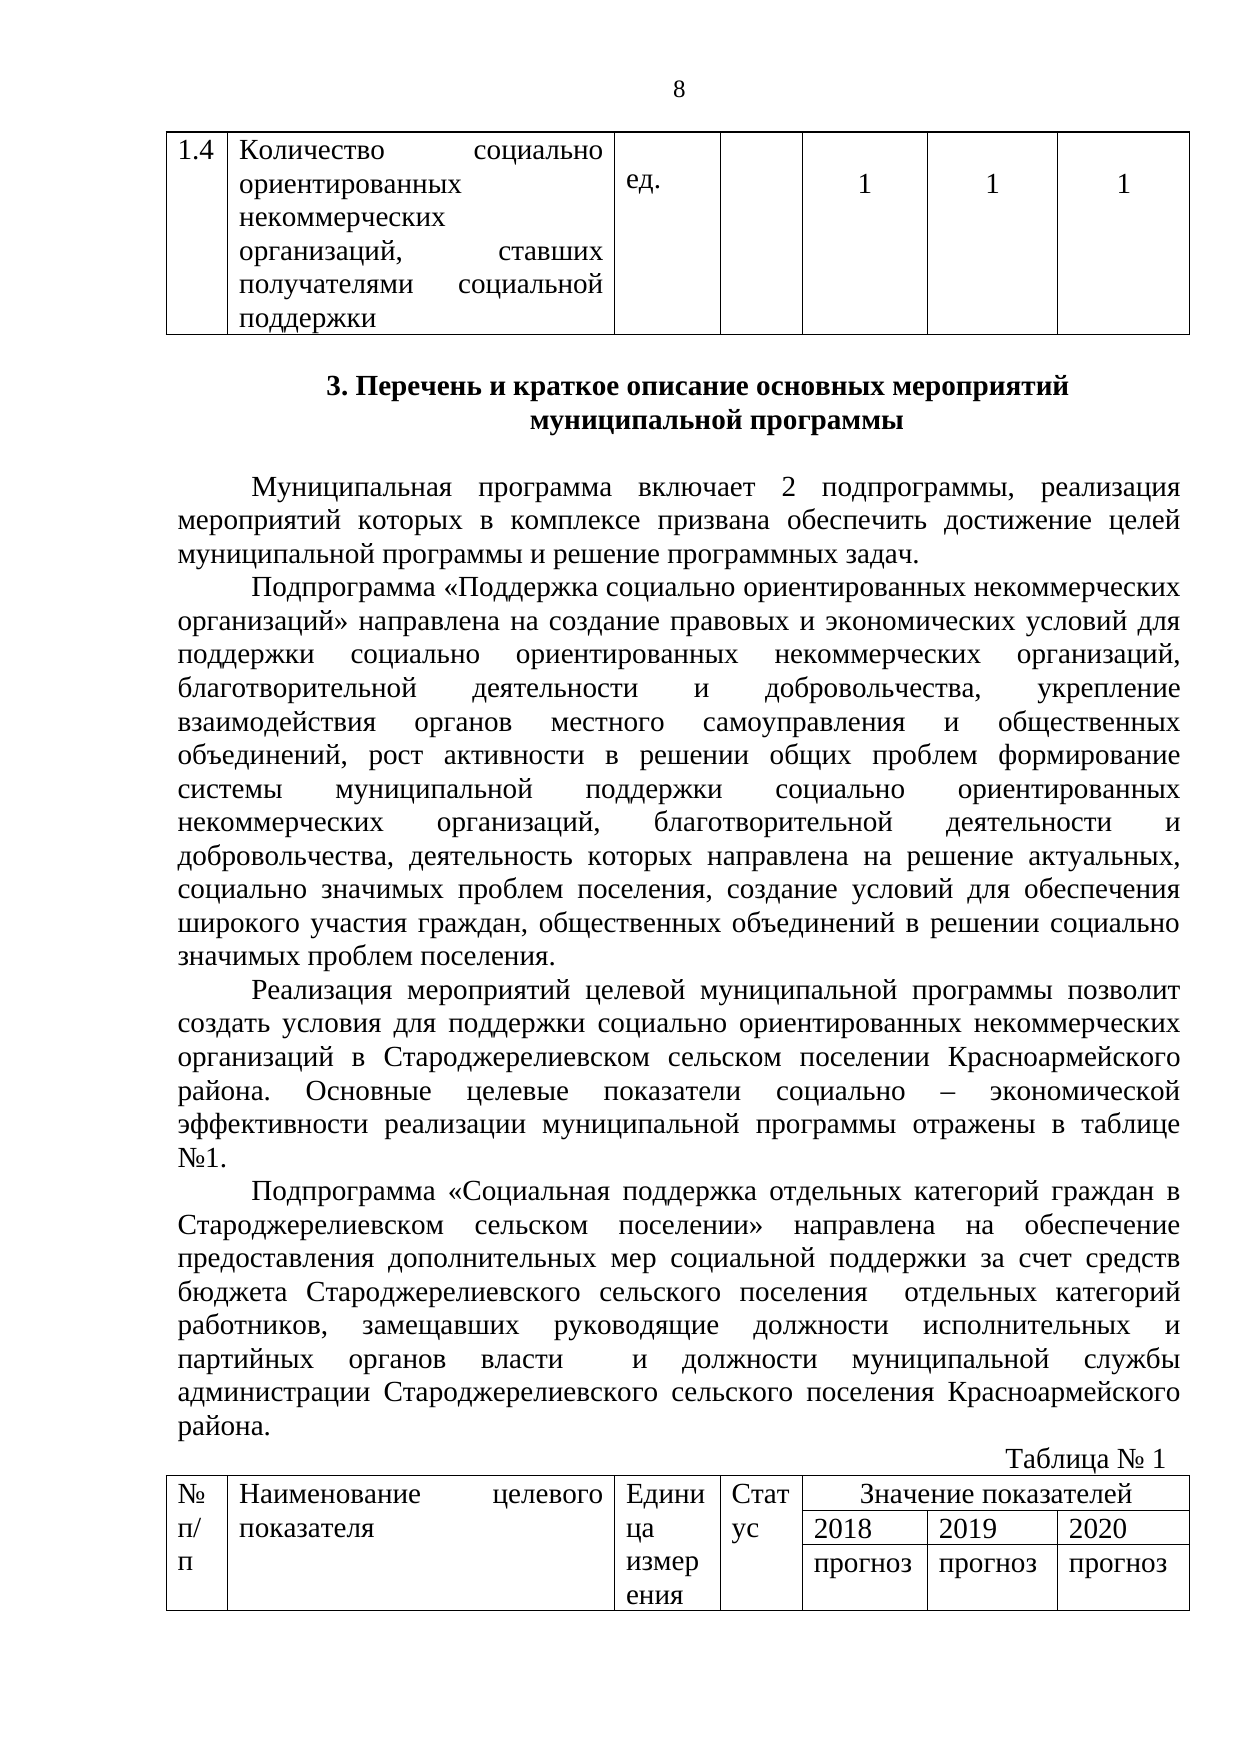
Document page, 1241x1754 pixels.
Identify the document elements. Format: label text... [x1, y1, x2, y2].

text муниципальной программы [252, 402, 1181, 435]
text Таблица № 1 [177, 1442, 1181, 1475]
table_header Значение показателей [803, 1476, 1189, 1510]
table_cell прогноз [803, 1545, 927, 1610]
table_cell 2019 [928, 1511, 1057, 1544]
text Подпрограмма «Социальная поддержка отдельных категорий граждан в Староджерелиевском сельском поселении» направлена на обеспечение предоставления дополнительных мер социальной поддержки за счет средств бюджета Староджерелиевского сельского поселения отдельных категорий работников, замещавших руководящие должности исполнительных и партийных органов власти и должности муниципальной службы администрации Староджерелиевского сельского поселения Красноармейского района. [177, 1173, 1181, 1442]
table_header Наименование целевого показателя [228, 1476, 614, 1610]
table_cell 1.4 [167, 133, 227, 334]
table_cell Количество социально ориентированных некоммерческих организаций, ставших получателями социальной поддержки [228, 133, 614, 334]
table_header Единица измерения [615, 1476, 720, 1610]
table_header Статус [721, 1476, 802, 1610]
table_cell 1 [803, 133, 927, 334]
table_cell ед. [615, 133, 720, 334]
table_cell прогноз [1058, 1545, 1189, 1610]
table_header № п/п [167, 1476, 227, 1610]
table_cell 1 [1058, 133, 1189, 334]
text Муниципальная программа включает 2 подпрограммы, реализация мероприятий которых в комплексе призвана обеспечить достижение целей муниципальной программы и решение программных задач. [177, 469, 1181, 569]
text 3. Перечень и краткое описание основных мероприятий [215, 368, 1181, 402]
text Подпрограмма «Поддержка социально ориентированных некоммерческих организаций» направлена на создание правовых и экономических условий для поддержки социально ориентированных некоммерческих организаций, благотворительной деятельности и добровольчества, укрепление взаимодействия органов местного самоуправления и общественных объединений, рост активности в решении общих проблем формирование системы муниципальной поддержки социально ориентированных некоммерческих организаций, благотворительной деятельности и добровольчества, деятельность которых направлена на решение актуальных, социально значимых проблем поселения, создание условий для обеспечения широкого участия граждан, общественных объединений в решении социально значимых проблем поселения. [177, 569, 1181, 972]
table_cell 1 [928, 133, 1057, 334]
table_cell прогноз [928, 1545, 1057, 1610]
table_cell 2018 [803, 1511, 927, 1544]
table_cell 2020 [1058, 1511, 1189, 1544]
table_cell [721, 133, 802, 334]
text Реализация мероприятий целевой муниципальной программы позволит создать условия для поддержки социально ориентированных некоммерческих организаций в Староджерелиевском сельском поселении Красноармейского района. Основные целевые показатели социально – экономической эффективности реализации муниципальной программы отражены в таблице №1. [177, 972, 1181, 1173]
